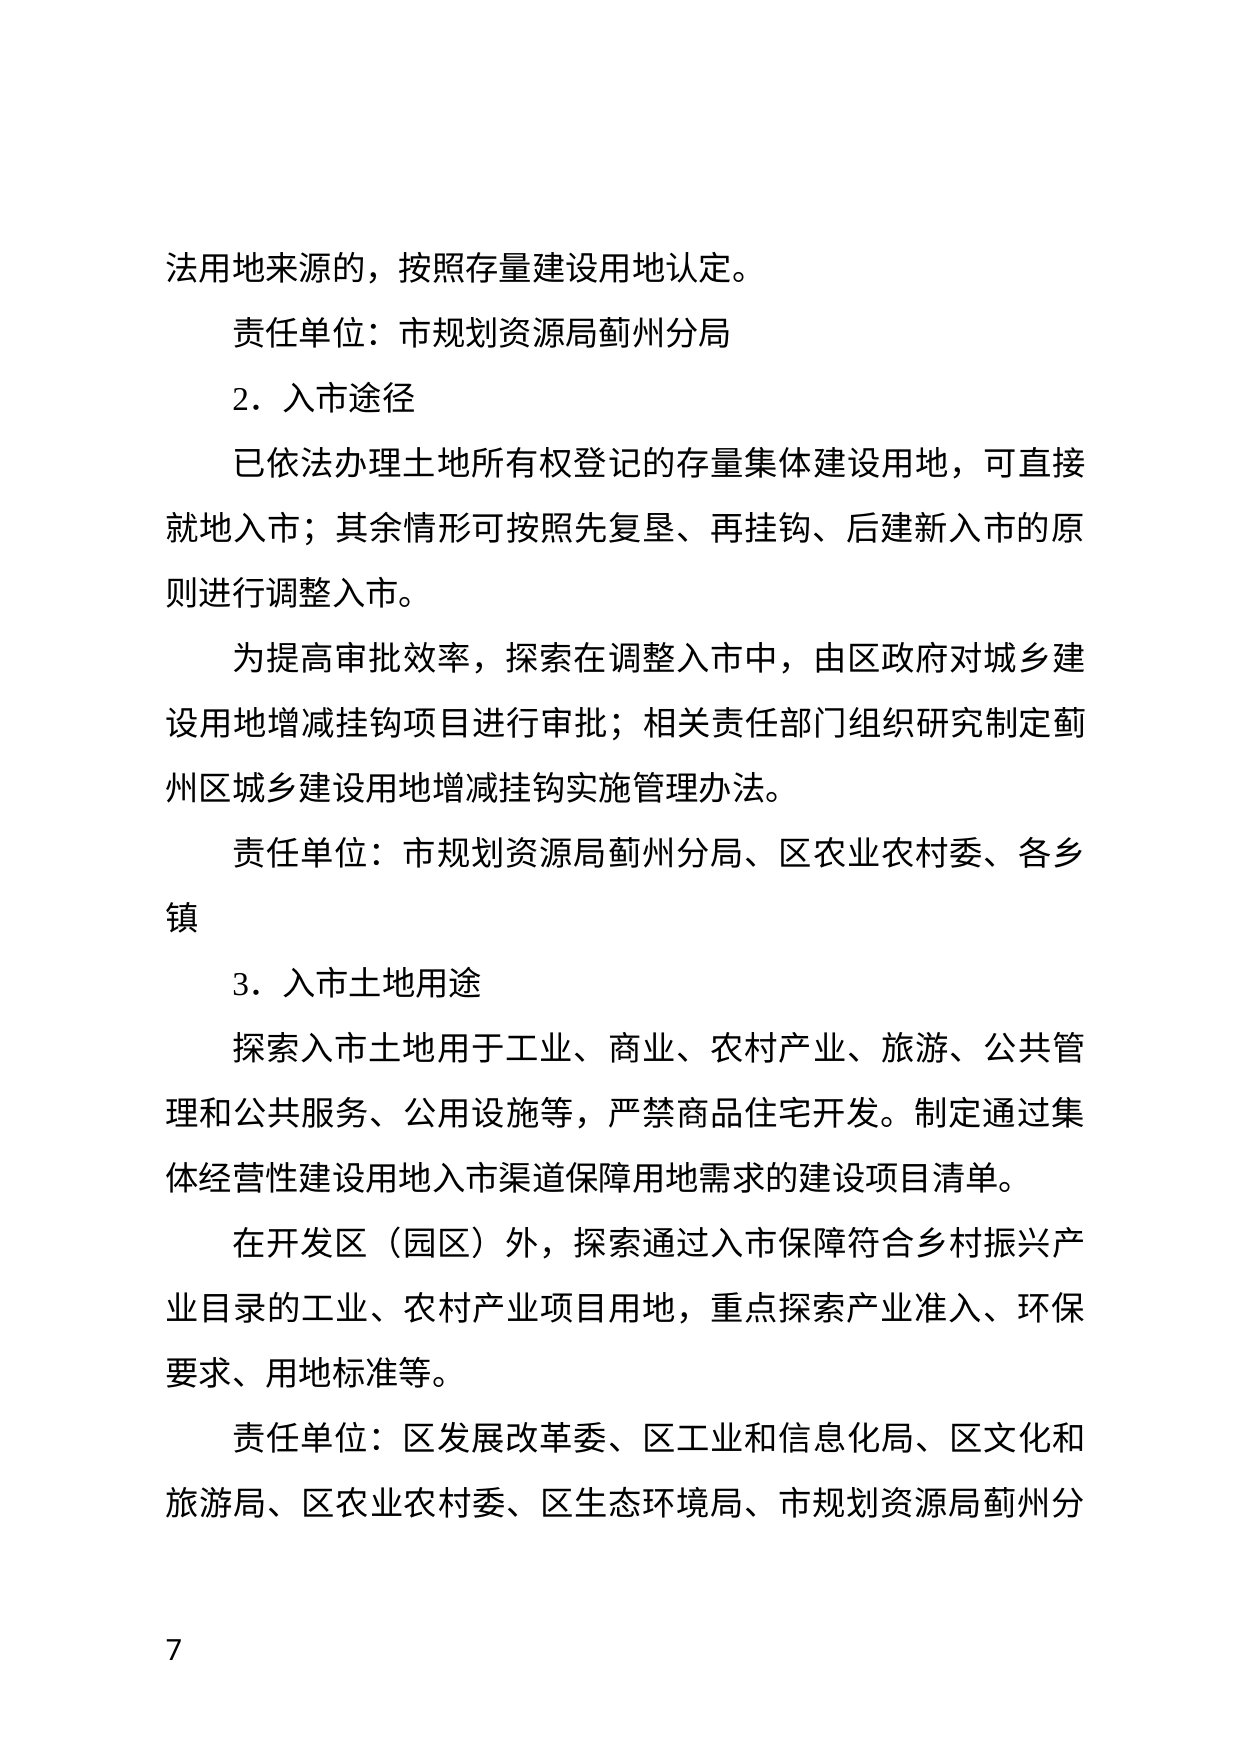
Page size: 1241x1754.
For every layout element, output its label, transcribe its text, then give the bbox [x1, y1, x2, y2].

text 责任单位：市规划资源局蓟州分局 [165, 298, 1087, 363]
text 责任单位：市规划资源局蓟州分局、区农业农村委、各乡镇 [165, 818, 1087, 948]
text 3．入市土地用途 [165, 948, 1087, 1013]
text 2．入市途径 [165, 363, 1087, 428]
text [165, 1403, 1087, 1533]
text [165, 233, 1087, 298]
text 已依法办理土地所有权登记的存量集体建设用地，可直接就地入市；其余情形可按照先复垦、再挂钩、后建新入市的原则进行调整入市。 [165, 428, 1087, 623]
text 在开发区（园区）外，探索通过入市保障符合乡村振兴产业目录的工业、农村产业项目用地，重点探索产业准入、环保要求、用地标准等。 [165, 1208, 1087, 1403]
text 为提高审批效率，探索在调整入市中，由区政府对城乡建设用地增减挂钩项目进行审批；相关责任部门组织研究制定蓟州区城乡建设用地增减挂钩实施管理办法。 [165, 623, 1087, 818]
text 探索入市土地用于工业、商业、农村产业、旅游、公共管理和公共服务、公用设施等，严禁商品住宅开发。制定通过集体经营性建设用地入市渠道保障用地需求的建设项目清单。 [165, 1013, 1087, 1208]
